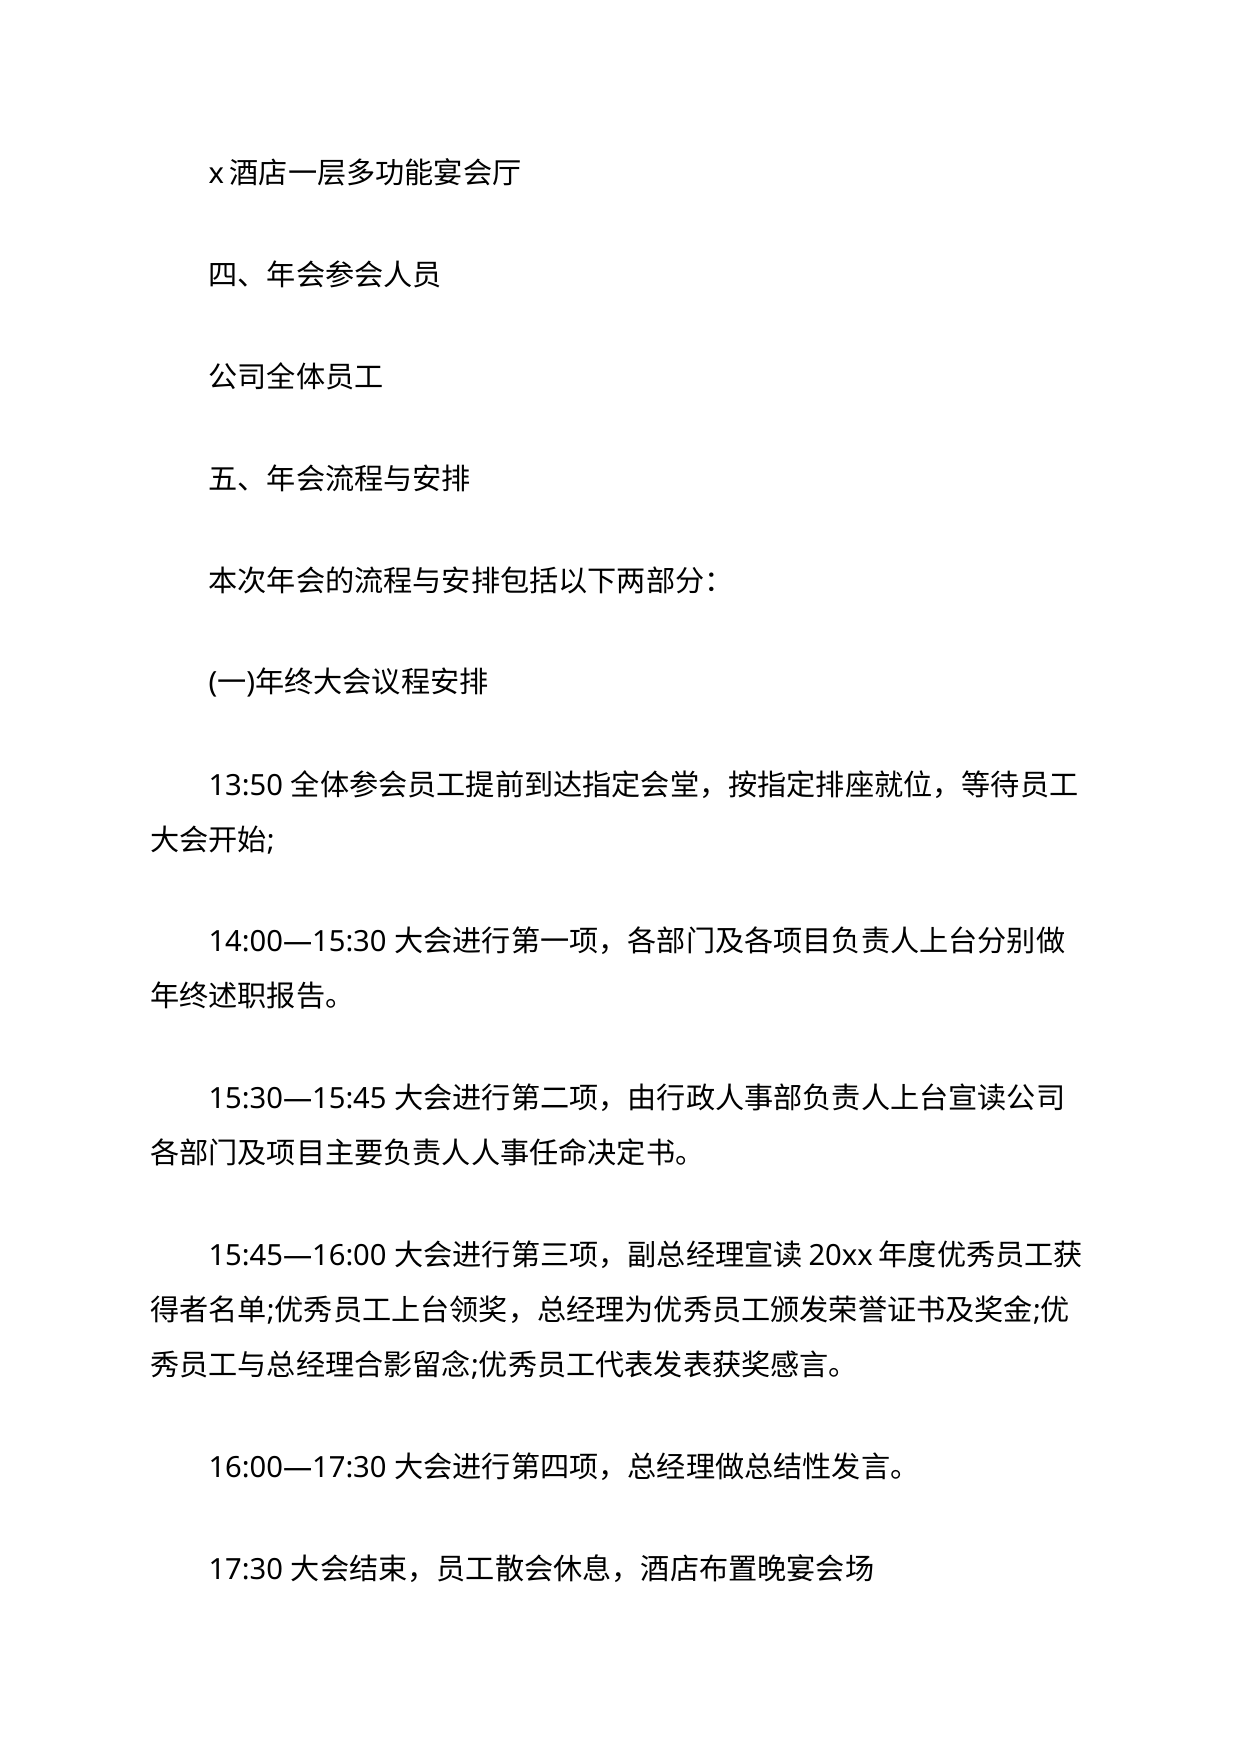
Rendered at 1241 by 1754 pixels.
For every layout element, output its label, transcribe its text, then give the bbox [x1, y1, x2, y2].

text (一)年终大会议程安排 [150, 659, 1090, 701]
text 13:50 全体参会员工提前到达指定会堂，按指定排座就位，等待员工大会开始; [150, 761, 1090, 858]
text 14:00—15:30 大会进行第一项，各部门及各项目负责人上台分别做年终述职报告。 [150, 918, 1090, 1015]
text 17:30 大会结束，员工散会休息，酒店布置晚宴会场 [150, 1546, 1090, 1588]
text 15:30—15:45 大会进行第二项，由行政人事部负责人上台宣读公司各部门及项目主要负责人人事任命决定书。 [150, 1075, 1090, 1172]
text x酒店一层多功能宴会厅 [150, 150, 1090, 192]
text 四、年会参会人员 [150, 252, 1090, 294]
text 16:00—17:30 大会进行第四项，总经理做总结性发言。 [150, 1443, 1090, 1486]
text 五、年会流程与安排 [150, 456, 1090, 498]
text 15:45—16:00 大会进行第三项，副总经理宣读20xx年度优秀员工获得者名单;优秀员工上台领奖，总经理为优秀员工颁发荣誉证书及奖金;优秀员工与总经理合影留念;优秀员工代表发表获奖感言。 [150, 1232, 1090, 1384]
text 公司全体员工 [150, 354, 1090, 396]
text 本次年会的流程与安排包括以下两部分： [150, 557, 1090, 599]
